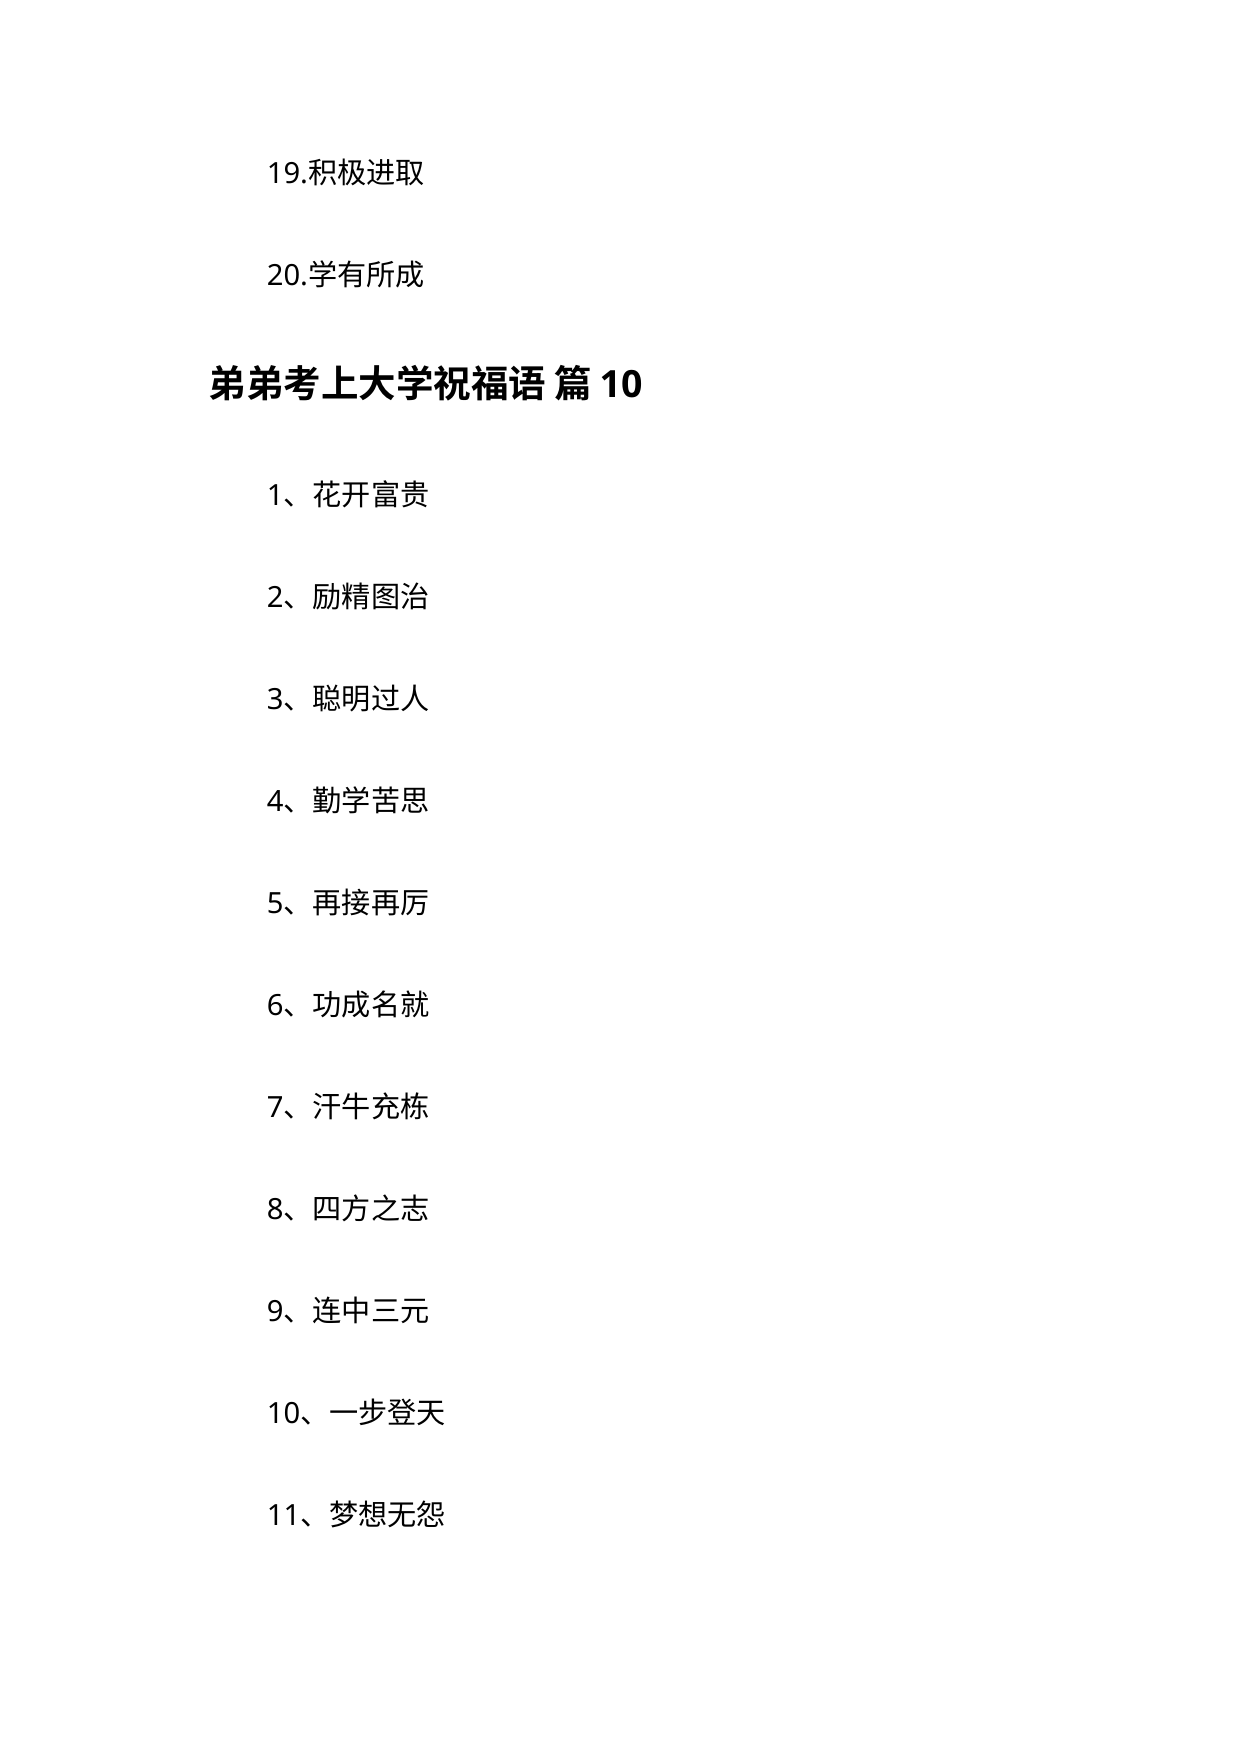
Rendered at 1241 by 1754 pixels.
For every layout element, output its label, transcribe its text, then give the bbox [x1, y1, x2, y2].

text 2、励精图治 [150, 573, 1090, 616]
text 10、一步登天 [150, 1389, 1090, 1432]
text 9、连中三元 [150, 1287, 1090, 1330]
text 8、四方之志 [150, 1185, 1090, 1228]
text 弟弟考上大学祝福语 篇10 [150, 354, 1090, 408]
text 7、汗牛充栋 [150, 1083, 1090, 1126]
text 1、花开富贵 [150, 472, 1090, 514]
text 4、勤学苦思 [150, 777, 1090, 820]
text 11、梦想无怨 [150, 1491, 1090, 1534]
text 3、聪明过人 [150, 676, 1090, 718]
text 20.学有所成 [150, 252, 1090, 294]
text 5、再接再厉 [150, 879, 1090, 922]
text 6、功成名就 [150, 981, 1090, 1024]
text 19.积极进取 [150, 150, 1090, 192]
